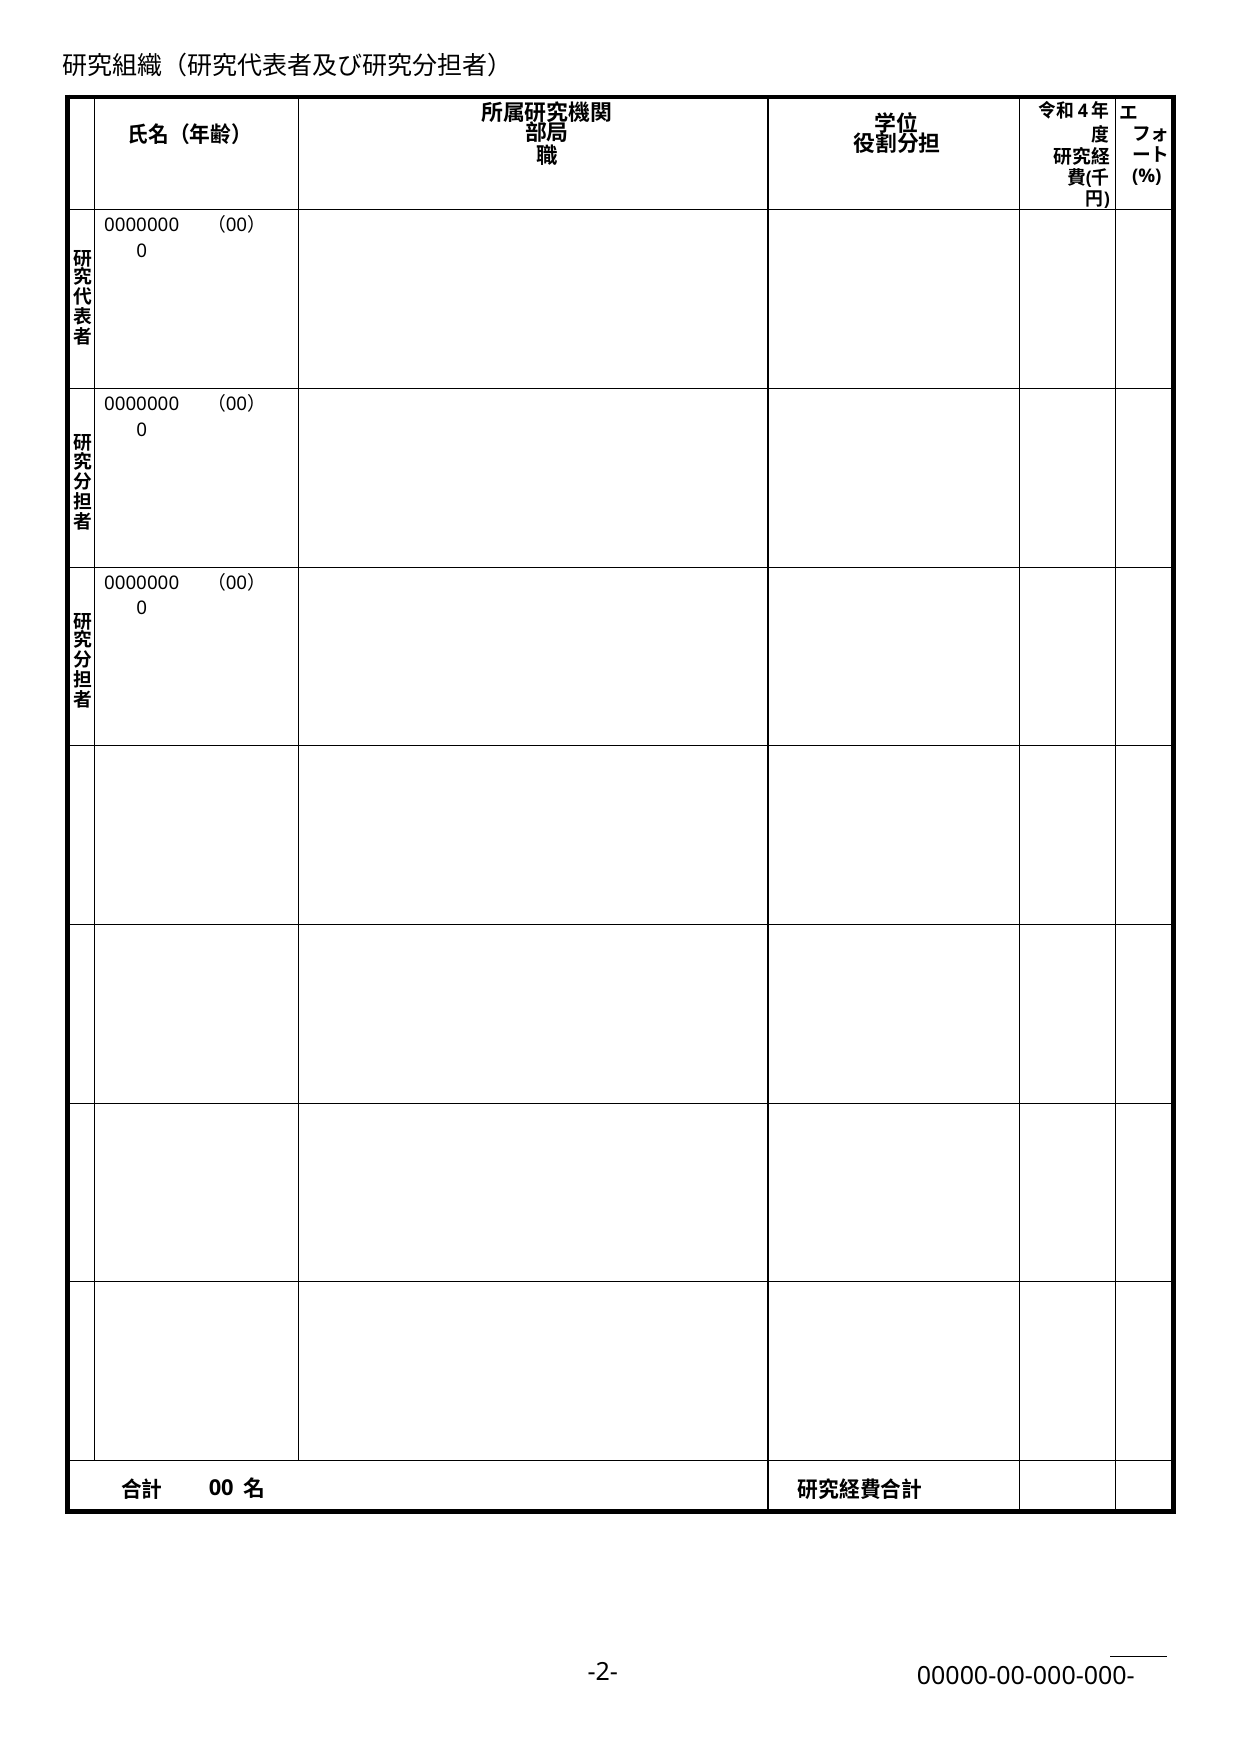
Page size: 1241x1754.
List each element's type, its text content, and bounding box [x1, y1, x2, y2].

table_cell [769, 568, 1019, 745]
table_cell （00） [189, 210, 298, 388]
table_cell [769, 925, 1019, 1103]
table_cell [299, 210, 767, 388]
table_cell 00000000 [95, 210, 189, 388]
table_cell [299, 1104, 767, 1281]
table_cell [299, 925, 767, 1103]
table_cell [95, 1282, 298, 1460]
table_cell （00） [189, 568, 298, 745]
table_header 氏名（年齢） [95, 99, 298, 209]
table_cell [1116, 210, 1171, 388]
table_cell [1116, 1461, 1171, 1509]
table_cell [299, 746, 767, 924]
table_cell [1020, 1104, 1115, 1281]
table_cell 00000000 [95, 389, 189, 567]
table_cell （00） [189, 389, 298, 567]
table_cell [70, 1104, 94, 1281]
table_cell [1116, 389, 1171, 567]
table_cell [299, 1461, 767, 1509]
table_cell [1020, 1282, 1115, 1460]
table_cell [769, 210, 1019, 388]
table_cell [1116, 1282, 1171, 1460]
table_cell [1116, 568, 1171, 745]
table_cell [1020, 568, 1115, 745]
table_cell [1020, 389, 1115, 567]
text 研究組織（研究代表者及び研究分担者） [62, 46, 1184, 82]
table_cell 研究分担者 [70, 389, 94, 567]
table_cell [1116, 925, 1171, 1103]
table_cell [299, 389, 767, 567]
table_cell [70, 746, 94, 924]
table_cell [1116, 746, 1171, 924]
table_cell [769, 1282, 1019, 1460]
table_cell 合計 [95, 1461, 189, 1509]
table_header エフォート(%) [1116, 99, 1171, 209]
table_cell [95, 925, 298, 1103]
table_cell [299, 1282, 767, 1460]
table_cell [1116, 1104, 1171, 1281]
table_cell 00000000 [95, 568, 189, 745]
table_cell [769, 389, 1019, 567]
table_cell [299, 568, 767, 745]
table_cell [70, 925, 94, 1103]
table_cell 00 名 [189, 1461, 298, 1509]
table_cell 研究代表者 [70, 210, 94, 388]
table_header 所属研究機関部局 職 [299, 99, 767, 209]
table_cell [769, 1104, 1019, 1281]
table_cell [70, 1461, 94, 1509]
table_cell [1020, 1461, 1115, 1509]
table_cell [1020, 746, 1115, 924]
table_cell [1020, 210, 1115, 388]
table_cell 研究経費合計 [769, 1461, 1019, 1509]
table_header [70, 99, 94, 209]
table_cell [70, 1282, 94, 1460]
table_header 学位 役割分担 [769, 99, 1019, 209]
table_cell 研究分担者 [70, 568, 94, 745]
table_cell [95, 746, 298, 924]
table_cell [95, 1104, 298, 1281]
table_cell [769, 746, 1019, 924]
table_header 令和4年度 研究経費(千円) [1020, 99, 1115, 209]
table_cell [1020, 925, 1115, 1103]
